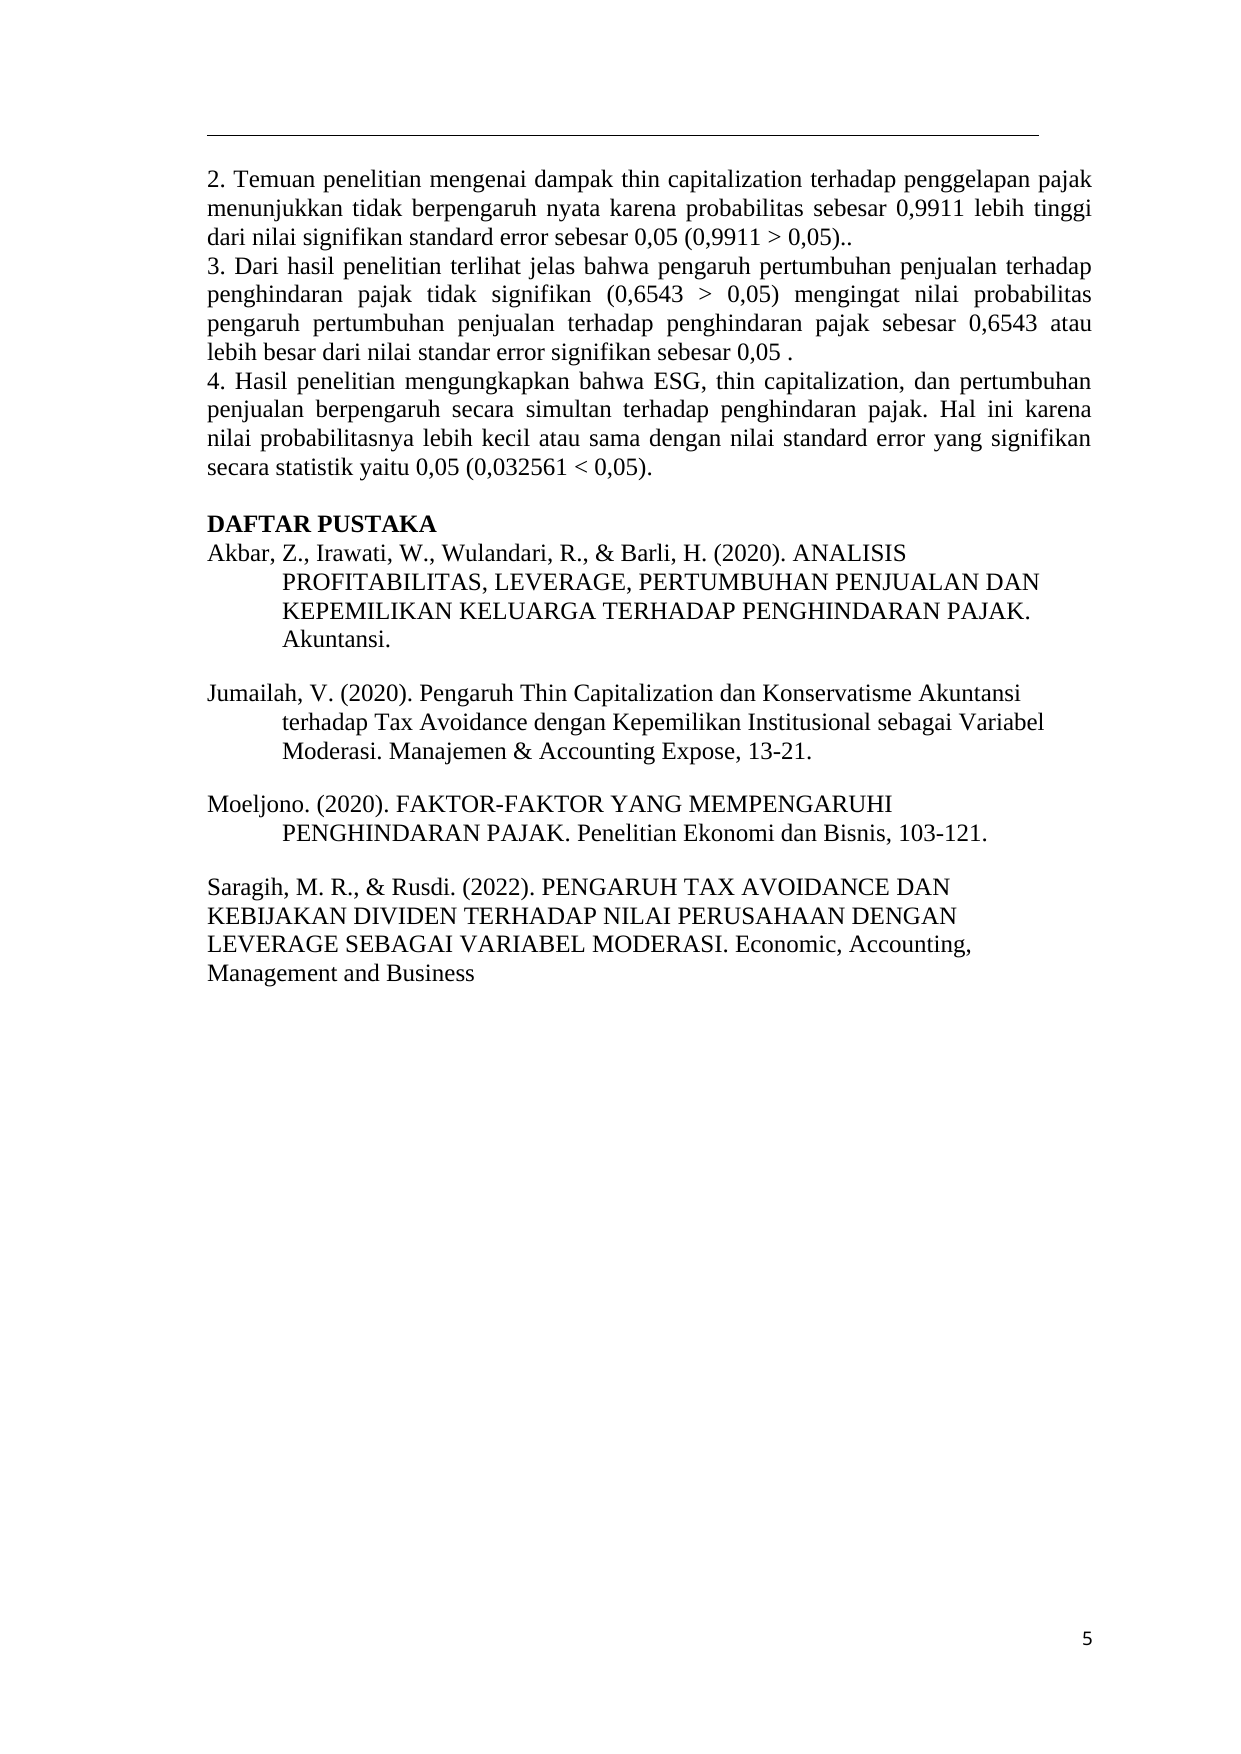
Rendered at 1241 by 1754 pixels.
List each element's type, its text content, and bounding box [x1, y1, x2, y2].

text Moeljono. (2020). FAKTOR-FAKTOR YANG MEMPENGARUHI PENGHINDARAN PAJAK. Penelitian Ekonomi dan Bisnis, 103-121. [207, 789, 1092, 847]
text Akbar, Z., Irawati, W., Wulandari, R., & Barli, H. (2020). ANALISIS PROFITABILITAS, LEVERAGE, PERTUMBUHAN PENJUALAN DAN KEPEMILIKAN KELUARGA TERHADAP PENGHINDARAN PAJAK. Akuntansi. [207, 538, 1092, 653]
text 3. Dari hasil penelitian terlihat jelas bahwa pengaruh pertumbuhan penjualan terhadap penghindaran pajak tidak signifikan (0,6543 > 0,05) mengingat nilai probabilitas pengaruh pertumbuhan penjualan terhadap penghindaran pajak sebesar 0,6543 atau lebih besar dari nilai standar error signifikan sebesar 0,05 . [207, 251, 1092, 366]
text DAFTAR PUSTAKA [207, 509, 1092, 538]
text Jumailah, V. (2020). Pengaruh Thin Capitalization dan Konservatisme Akuntansi terhadap Tax Avoidance dengan Kepemilikan Institusional sebagai Variabel Moderasi. Manajemen & Accounting Expose, 13-21. [207, 678, 1092, 764]
text Saragih, M. R., & Rusdi. (2022). PENGARUH TAX AVOIDANCE DAN KEBIJAKAN DIVIDEN TERHADAP NILAI PERUSAHAAN DENGAN LEVERAGE SEBAGAI VARIABEL MODERASI. Economic, Accounting, Management and Business [207, 872, 1092, 987]
text 2. Temuan penelitian mengenai dampak thin capitalization terhadap penggelapan pajak menunjukkan tidak berpengaruh nyata karena probabilitas sebesar 0,9911 lebih tinggi dari nilai signifikan standard error sebesar 0,05 (0,9911 > 0,05).. [207, 164, 1092, 251]
text 4. Hasil penelitian mengungkapkan bahwa ESG, thin capitalization, dan pertumbuhan penjualan berpengaruh secara simultan terhadap penghindaran pajak. Hal ini karena nilai probabilitasnya lebih kecil atau sama dengan nilai standard error yang signifikan secara statistik yaitu 0,05 (0,032561 < 0,05). [207, 366, 1092, 481]
